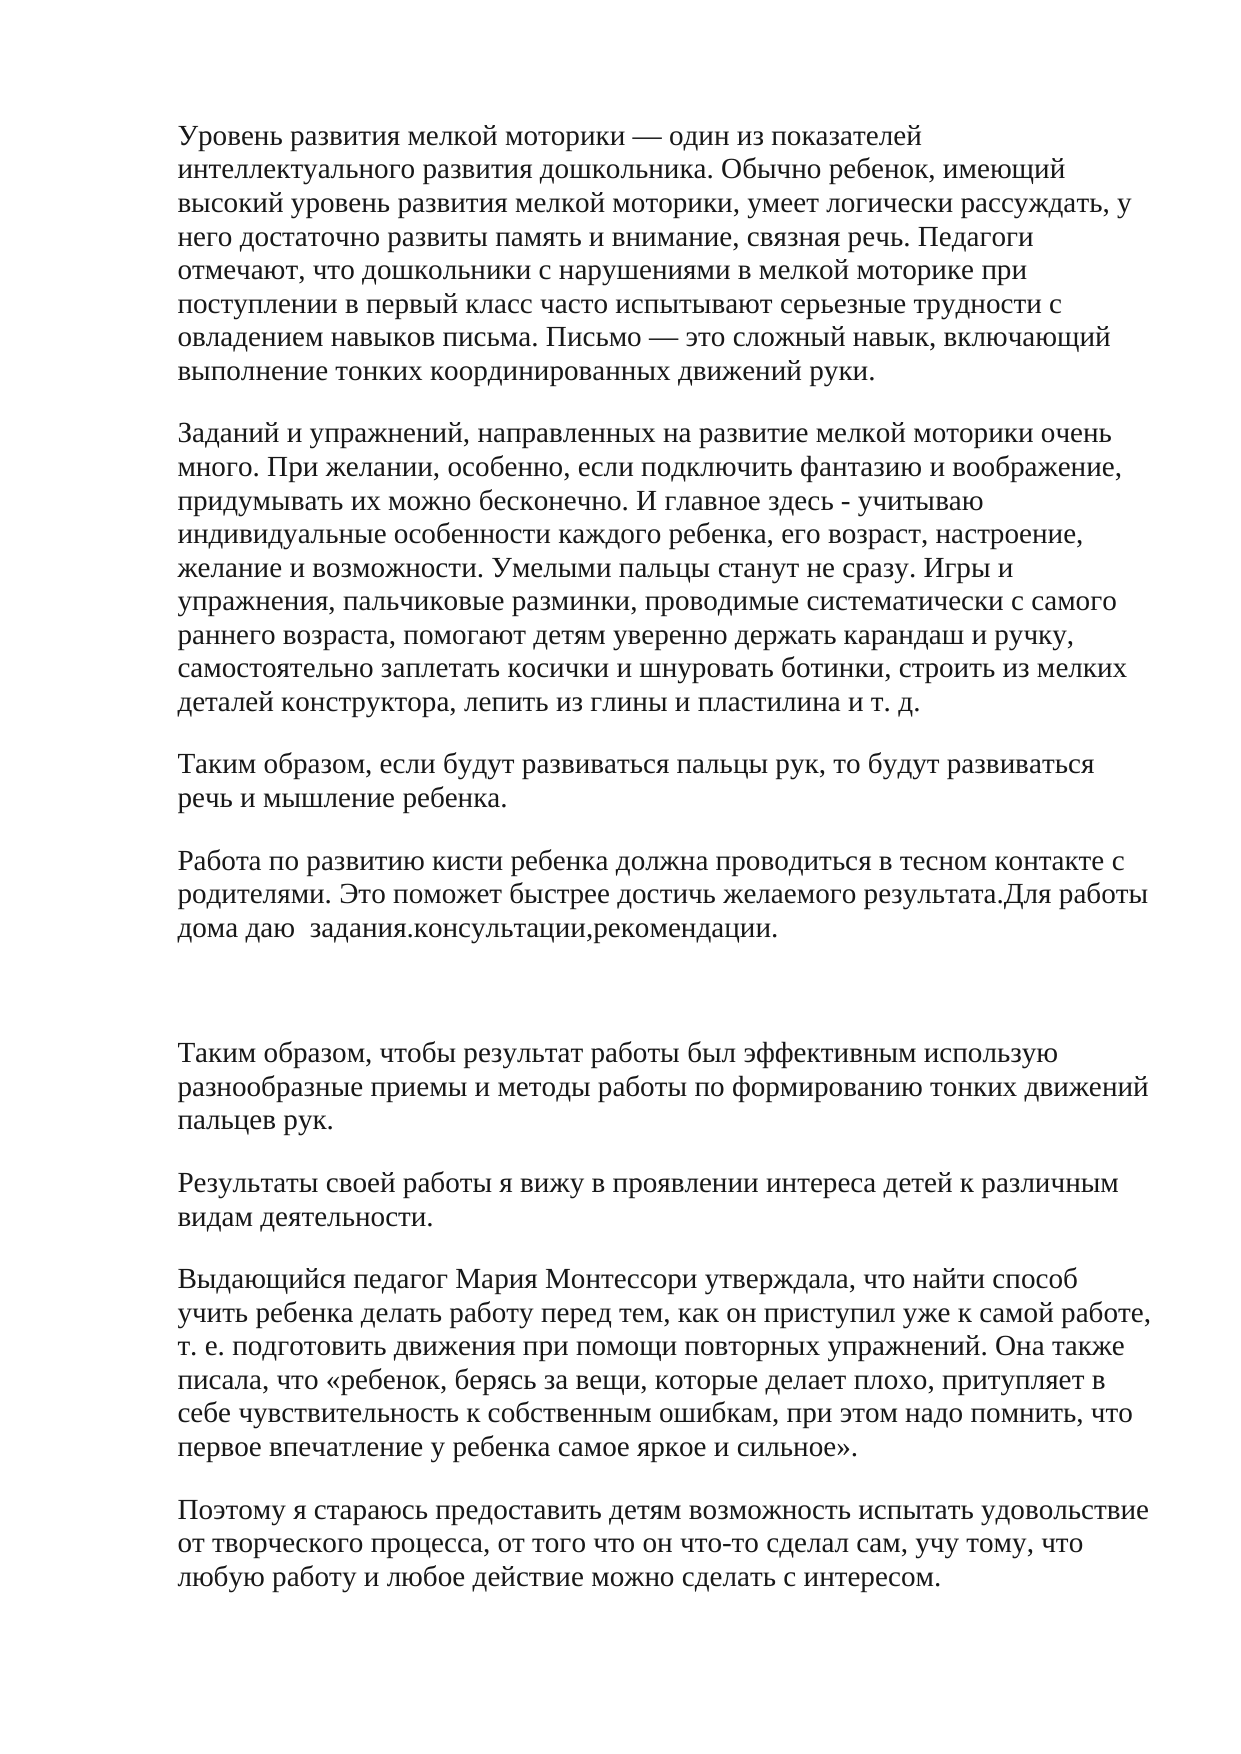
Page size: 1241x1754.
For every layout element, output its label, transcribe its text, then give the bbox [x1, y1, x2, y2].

text Таким образом, если будут развиваться пальцы рук, то будут развиваться речь и мышление ребенка. [177, 747, 1152, 814]
text Таким образом, чтобы результат работы был эффективным использую разнообразные приемы и методы работы по формированию тонких движений пальцев рук. [177, 1035, 1152, 1136]
text Результаты своей работы я вижу в проявлении интереса детей к различным видам деятельности. [177, 1165, 1152, 1232]
text Выдающийся педагог Мария Монтессори утверждала, что найти способ учить ребенка делать работу перед тем, как он приступил уже к самой работе, т. е. подготовить движения при помощи повторных упражнений. Она также писала, что «ребенок, берясь за вещи, которые делает плохо, притупляет в себе чувствительность к собственным ошибкам, при этом надо помнить, что первое впечатление у ребенка самое яркое и сильное». [177, 1261, 1152, 1463]
text Заданий и упражнений, направленных на развитие мелкой моторики очень много. При желании, особенно, если подключить фантазию и воображение, придумывать их можно бесконечно. И главное здесь - учитываю индивидуальные особенности каждого ребенка, его возраст, настроение, желание и возможности. Умелыми пальцы станут не сразу. Игры и упражнения, пальчиковые разминки, проводимые систематически с самого раннего возраста, помогают детям уверенно держать карандаш и ручку, самостоятельно заплетать косички и шнуровать ботинки, строить из мелких деталей конструктора, лепить из глины и пластилина и т. д. [177, 416, 1152, 717]
text Поэтому я стараюсь предоставить детям возможность испытать удовольствие от творческого процесса, от того что он что-то сделал сам, учу тому, что любую работу и любое действие можно сделать с интересом. [177, 1492, 1152, 1592]
text Уровень развития мелкой моторики — один из показателей интеллектуального развития дошкольника. Обычно ребенок, имеющий высокий уровень развития мелкой моторики, умеет логически рассуждать, у него достаточно развиты память и внимание, связная речь. Педагоги отмечают, что дошкольники с нарушениями в мелкой моторике при поступлении в первый класс часто испытывают серьезные трудности с овладением навыков письма. Письмо — это сложный навык, включающий выполнение тонких координированных движений руки. [177, 118, 1152, 386]
text Работа по развитию кисти ребенка должна проводиться в тесном контакте с родителями. Это поможет быстрее достичь желаемого результата.Для работы дома даю задания.консультации,рекомендации. [177, 843, 1152, 943]
